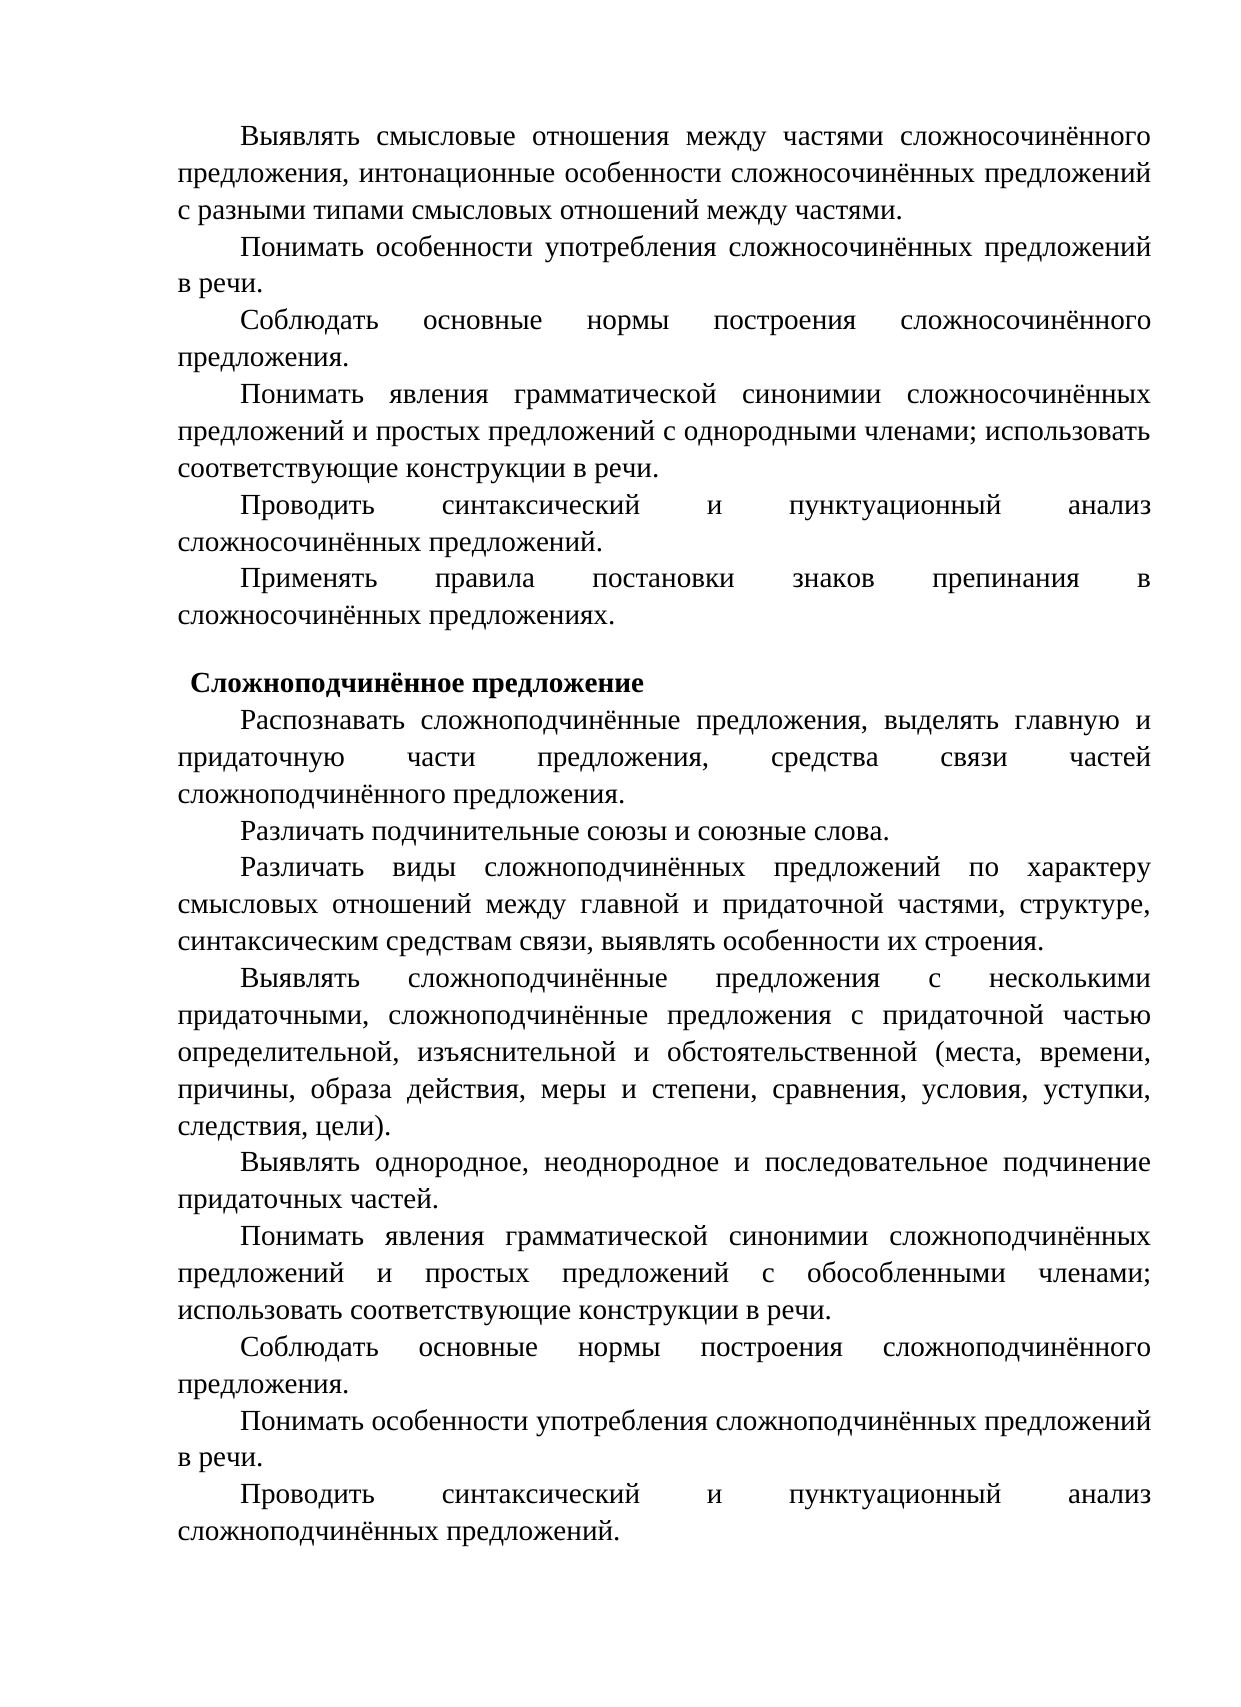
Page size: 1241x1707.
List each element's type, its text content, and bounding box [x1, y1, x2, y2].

text Понимать особенности употребления сложносочинённых предложений в речи. [177, 229, 1152, 299]
text Сложноподчинённое предложение [190, 665, 1152, 699]
text Проводить синтаксический и пунктуационный анализ сложноподчинённых предложений. [177, 1476, 1152, 1547]
text Соблюдать основные нормы построения сложносочинённого предложения. [177, 302, 1152, 373]
text Различать подчинительные союзы и союзные слова. [177, 813, 1152, 846]
text Проводить синтаксический и пунктуационный анализ сложносочинённых предложений. [177, 487, 1152, 557]
text Различать виды сложноподчинённых предложений по характеру смысловых отношений между главной и придаточной частями, структуре, синтаксическим средствам связи, выявлять особенности их строения. [177, 849, 1152, 957]
text Понимать особенности употребления сложноподчинённых предложений в речи. [177, 1403, 1152, 1473]
text Выявлять однородное, неоднородное и последовательное подчинение придаточных частей. [177, 1144, 1152, 1215]
text Выявлять сложноподчинённые предложения с несколькими придаточными, сложноподчинённые предложения с придаточной частью определительной, изъяснительной и обстоятельственной (места, времени, причины, образа действия, меры и степени, сравнения, условия, уступки, следствия, цели). [177, 960, 1152, 1141]
text Распознавать сложноподчинённые предложения, выделять главную и придаточную части предложения, средства связи частей сложноподчинённого предложения. [177, 702, 1152, 809]
text Понимать явления грамматической синонимии сложноподчинённых предложений и простых предложений с обособленными членами; использовать соответствующие конструкции в речи. [177, 1218, 1152, 1326]
text Понимать явления грамматической синонимии сложносочинённых предложений и простых предложений с однородными членами; использовать соответствующие конструкции в речи. [177, 376, 1152, 483]
text Соблюдать основные нормы построения сложноподчинённого предложения. [177, 1329, 1152, 1399]
text Применять правила постановки знаков препинания в сложносочинённых предложениях. [177, 561, 1152, 631]
text Выявлять смысловые отношения между частями сложносочинённого предложения, интонационные особенности сложносочинённых предложений с разными типами смысловых отношений между частями. [177, 118, 1152, 225]
